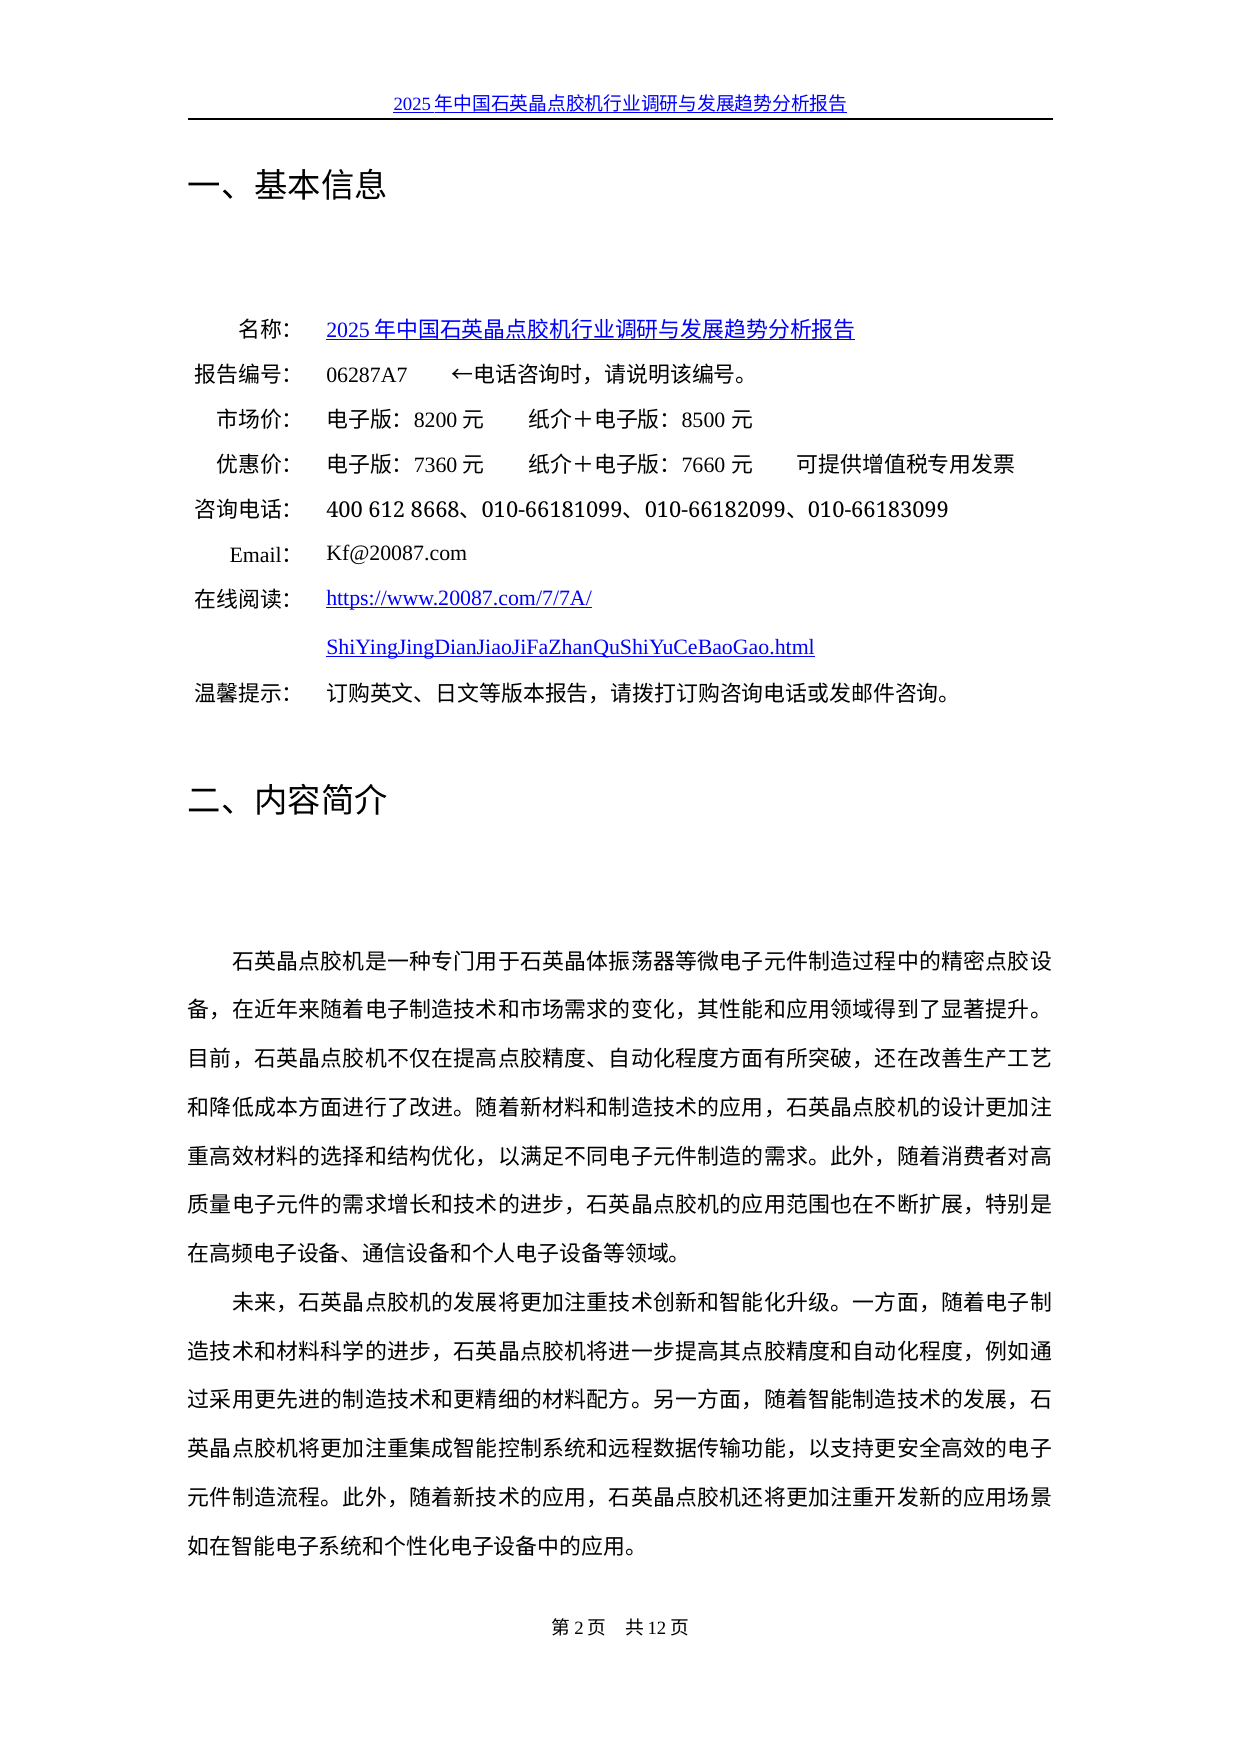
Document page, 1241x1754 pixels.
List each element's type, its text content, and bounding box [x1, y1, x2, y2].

table_header 2025年中国石英晶点胶机行业调研与发展趋势分析报告 [315, 312, 1073, 357]
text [187, 943, 1053, 1561]
table_cell 400 612 8668、010-66181099、010-66182099、010-66183099 [315, 492, 1073, 537]
table_cell 温馨提示： [167, 675, 315, 720]
table_cell 优惠价： [167, 447, 315, 492]
table_cell [315, 582, 1073, 675]
table_cell 报告编号： [167, 357, 315, 402]
table_cell Email： [167, 537, 315, 582]
table_cell 电子版：8200 元 纸介＋电子版：8500 元 [315, 402, 1073, 447]
title 二、内容简介 [187, 766, 1053, 831]
table_cell 电子版：7360 元 纸介＋电子版：7660 元 可提供增值税专用发票 [315, 447, 1073, 492]
table_cell 在线阅读： [167, 582, 315, 675]
table_cell Kf@20087.com [315, 537, 1073, 582]
table_cell 市场价： [167, 402, 315, 447]
table_cell 06287A7 ←电话咨询时，请说明该编号。 [315, 357, 1073, 402]
table_cell 订购英文、日文等版本报告，请拨打订购咨询电话或发邮件咨询。 [315, 675, 1073, 720]
title 一、基本信息 [187, 150, 1053, 215]
table_cell 咨询电话： [167, 492, 315, 537]
table_header 名称： [167, 312, 315, 357]
